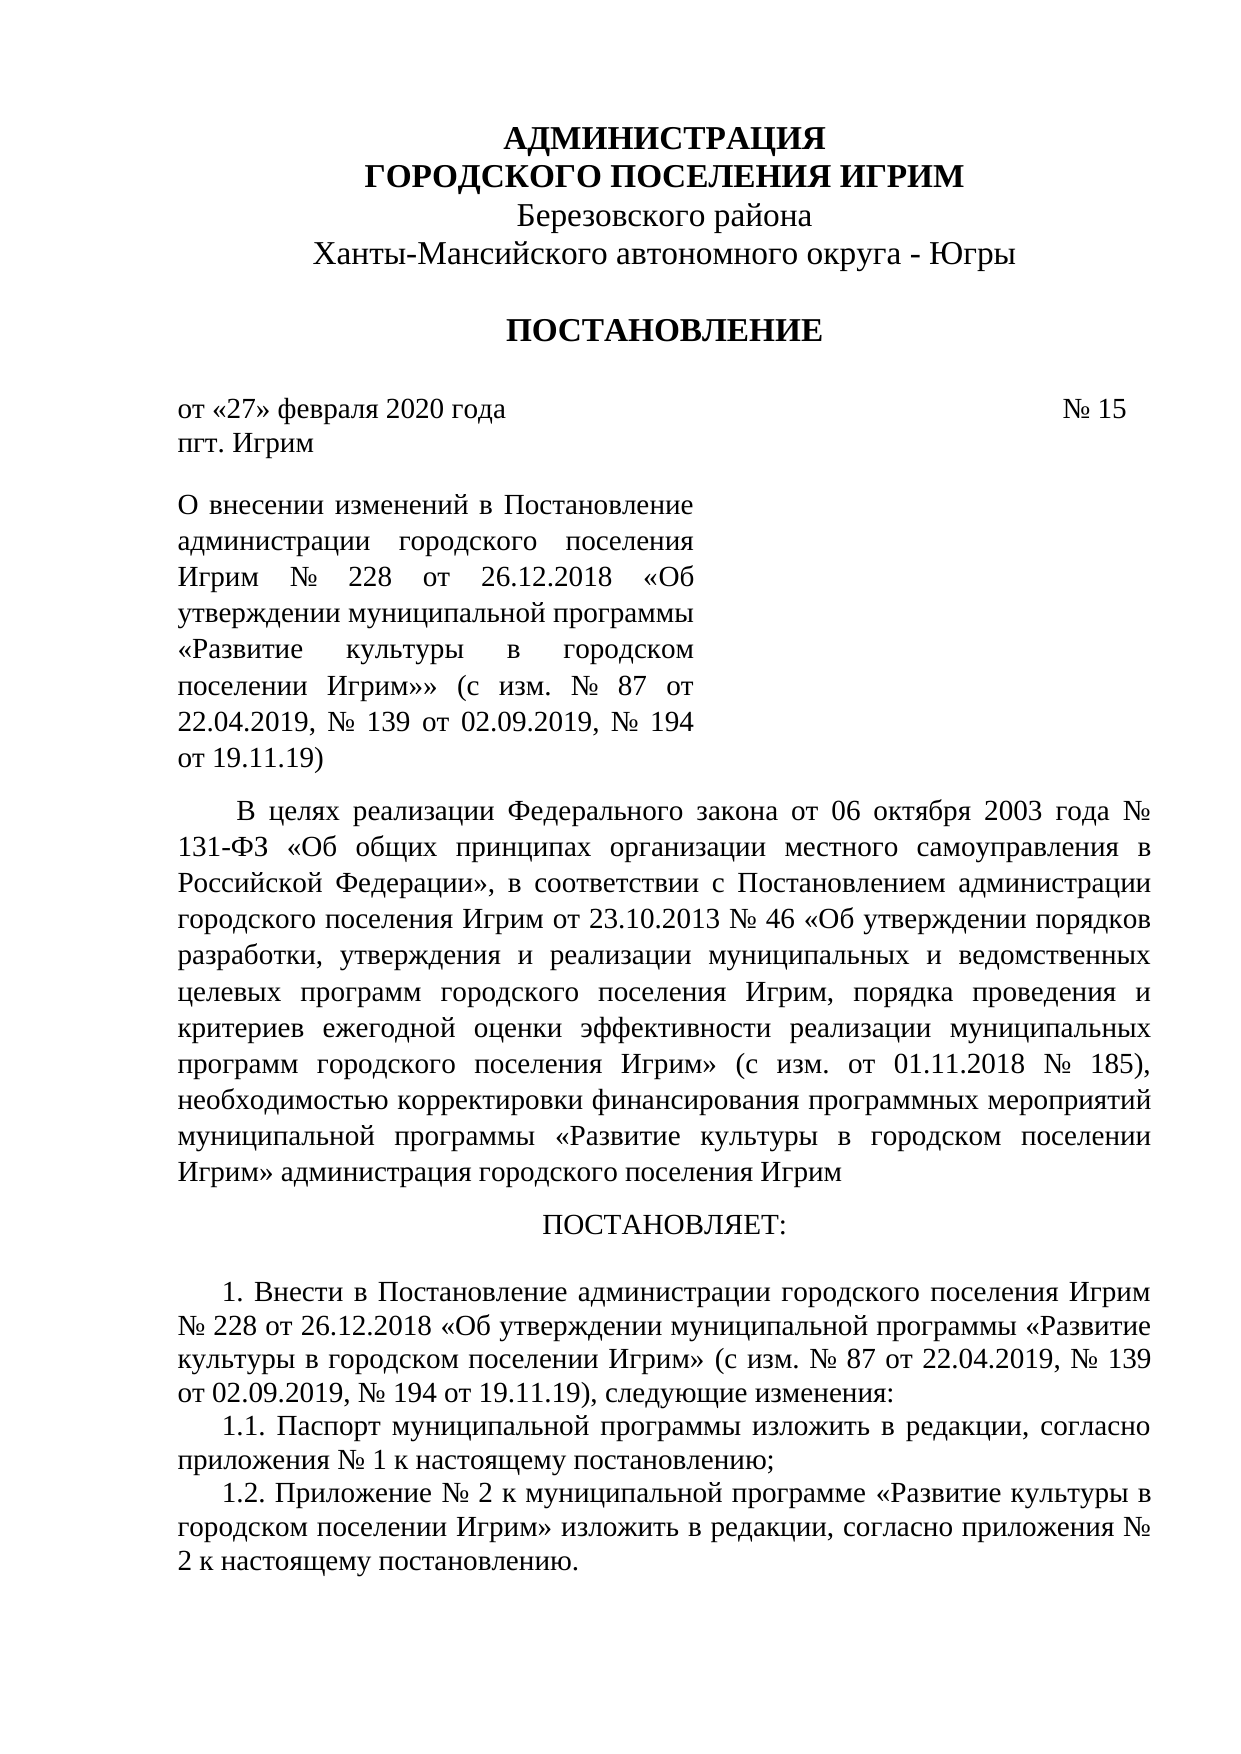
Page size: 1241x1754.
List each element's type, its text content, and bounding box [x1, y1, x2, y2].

text 1.1. Паспорт муниципальной программы изложить в редакции, согласно приложения № 1 к настоящему постановлению; [177, 1408, 1152, 1476]
text ПОСТАНОВЛЯЕТ: [177, 1207, 1152, 1241]
text пгт. Игрим [177, 425, 1152, 458]
text Ханты-Мансийского автономного округа - Югры [177, 233, 1152, 271]
text от «27» февраля 2020 года № 15 [177, 391, 1152, 425]
text 1. Внести в Постановление администрации городского поселения Игрим № 228 от 26.12.2018 «Об утверждении муниципальной программы «Развитие культуры в городском поселении Игрим» (с изм. № 87 от 22.04.2019, № 139 от 02.09.2019, № 194 от 19.11.19), следующие изменения: [177, 1274, 1152, 1408]
text 1.2. Приложение № 2 к муниципальной программе «Развитие культуры в городском поселении Игрим» изложить в редакции, согласно приложения № 2 к настоящему постановлению. [177, 1476, 1152, 1576]
text Березовского района [177, 195, 1152, 233]
text ГОРОДСКОГО ПОСЕЛЕНИЯ ИГРИМ [177, 156, 1152, 195]
text ПОСТАНОВЛЕНИЕ [177, 310, 1152, 348]
text О внесении изменений в Постановление администрации городского поселения Игрим № 228 от 26.12.2018 «Об утверждении муниципальной программы «Развитие культуры в городском поселении Игрим»» (с изм. № 87 от 22.04.2019, № 139 от 02.09.2019, № 194 от 19.11.19) [177, 487, 694, 774]
text АДМИНИСТРАЦИЯ [177, 118, 1152, 156]
text В целях реализации Федерального закона от 06 октября 2003 года № 131-ФЗ «Об общих принципах организации местного самоуправления в Российской Федерации», в соответствии с Постановлением администрации городского поселения Игрим от 23.10.2013 № 46 «Об утверждении порядков разработки, утверждения и реализации муниципальных и ведомственных целевых программ городского поселения Игрим, порядка проведения и критериев ежегодной оценки эффективности реализации муниципальных программ городского поселения Игрим» (с изм. от 01.11.2018 № 185), необходимостью корректировки финансирования программных мероприятий муниципальной программы «Развитие культуры в городском поселении Игрим» администрация городского поселения Игрим [177, 793, 1152, 1188]
